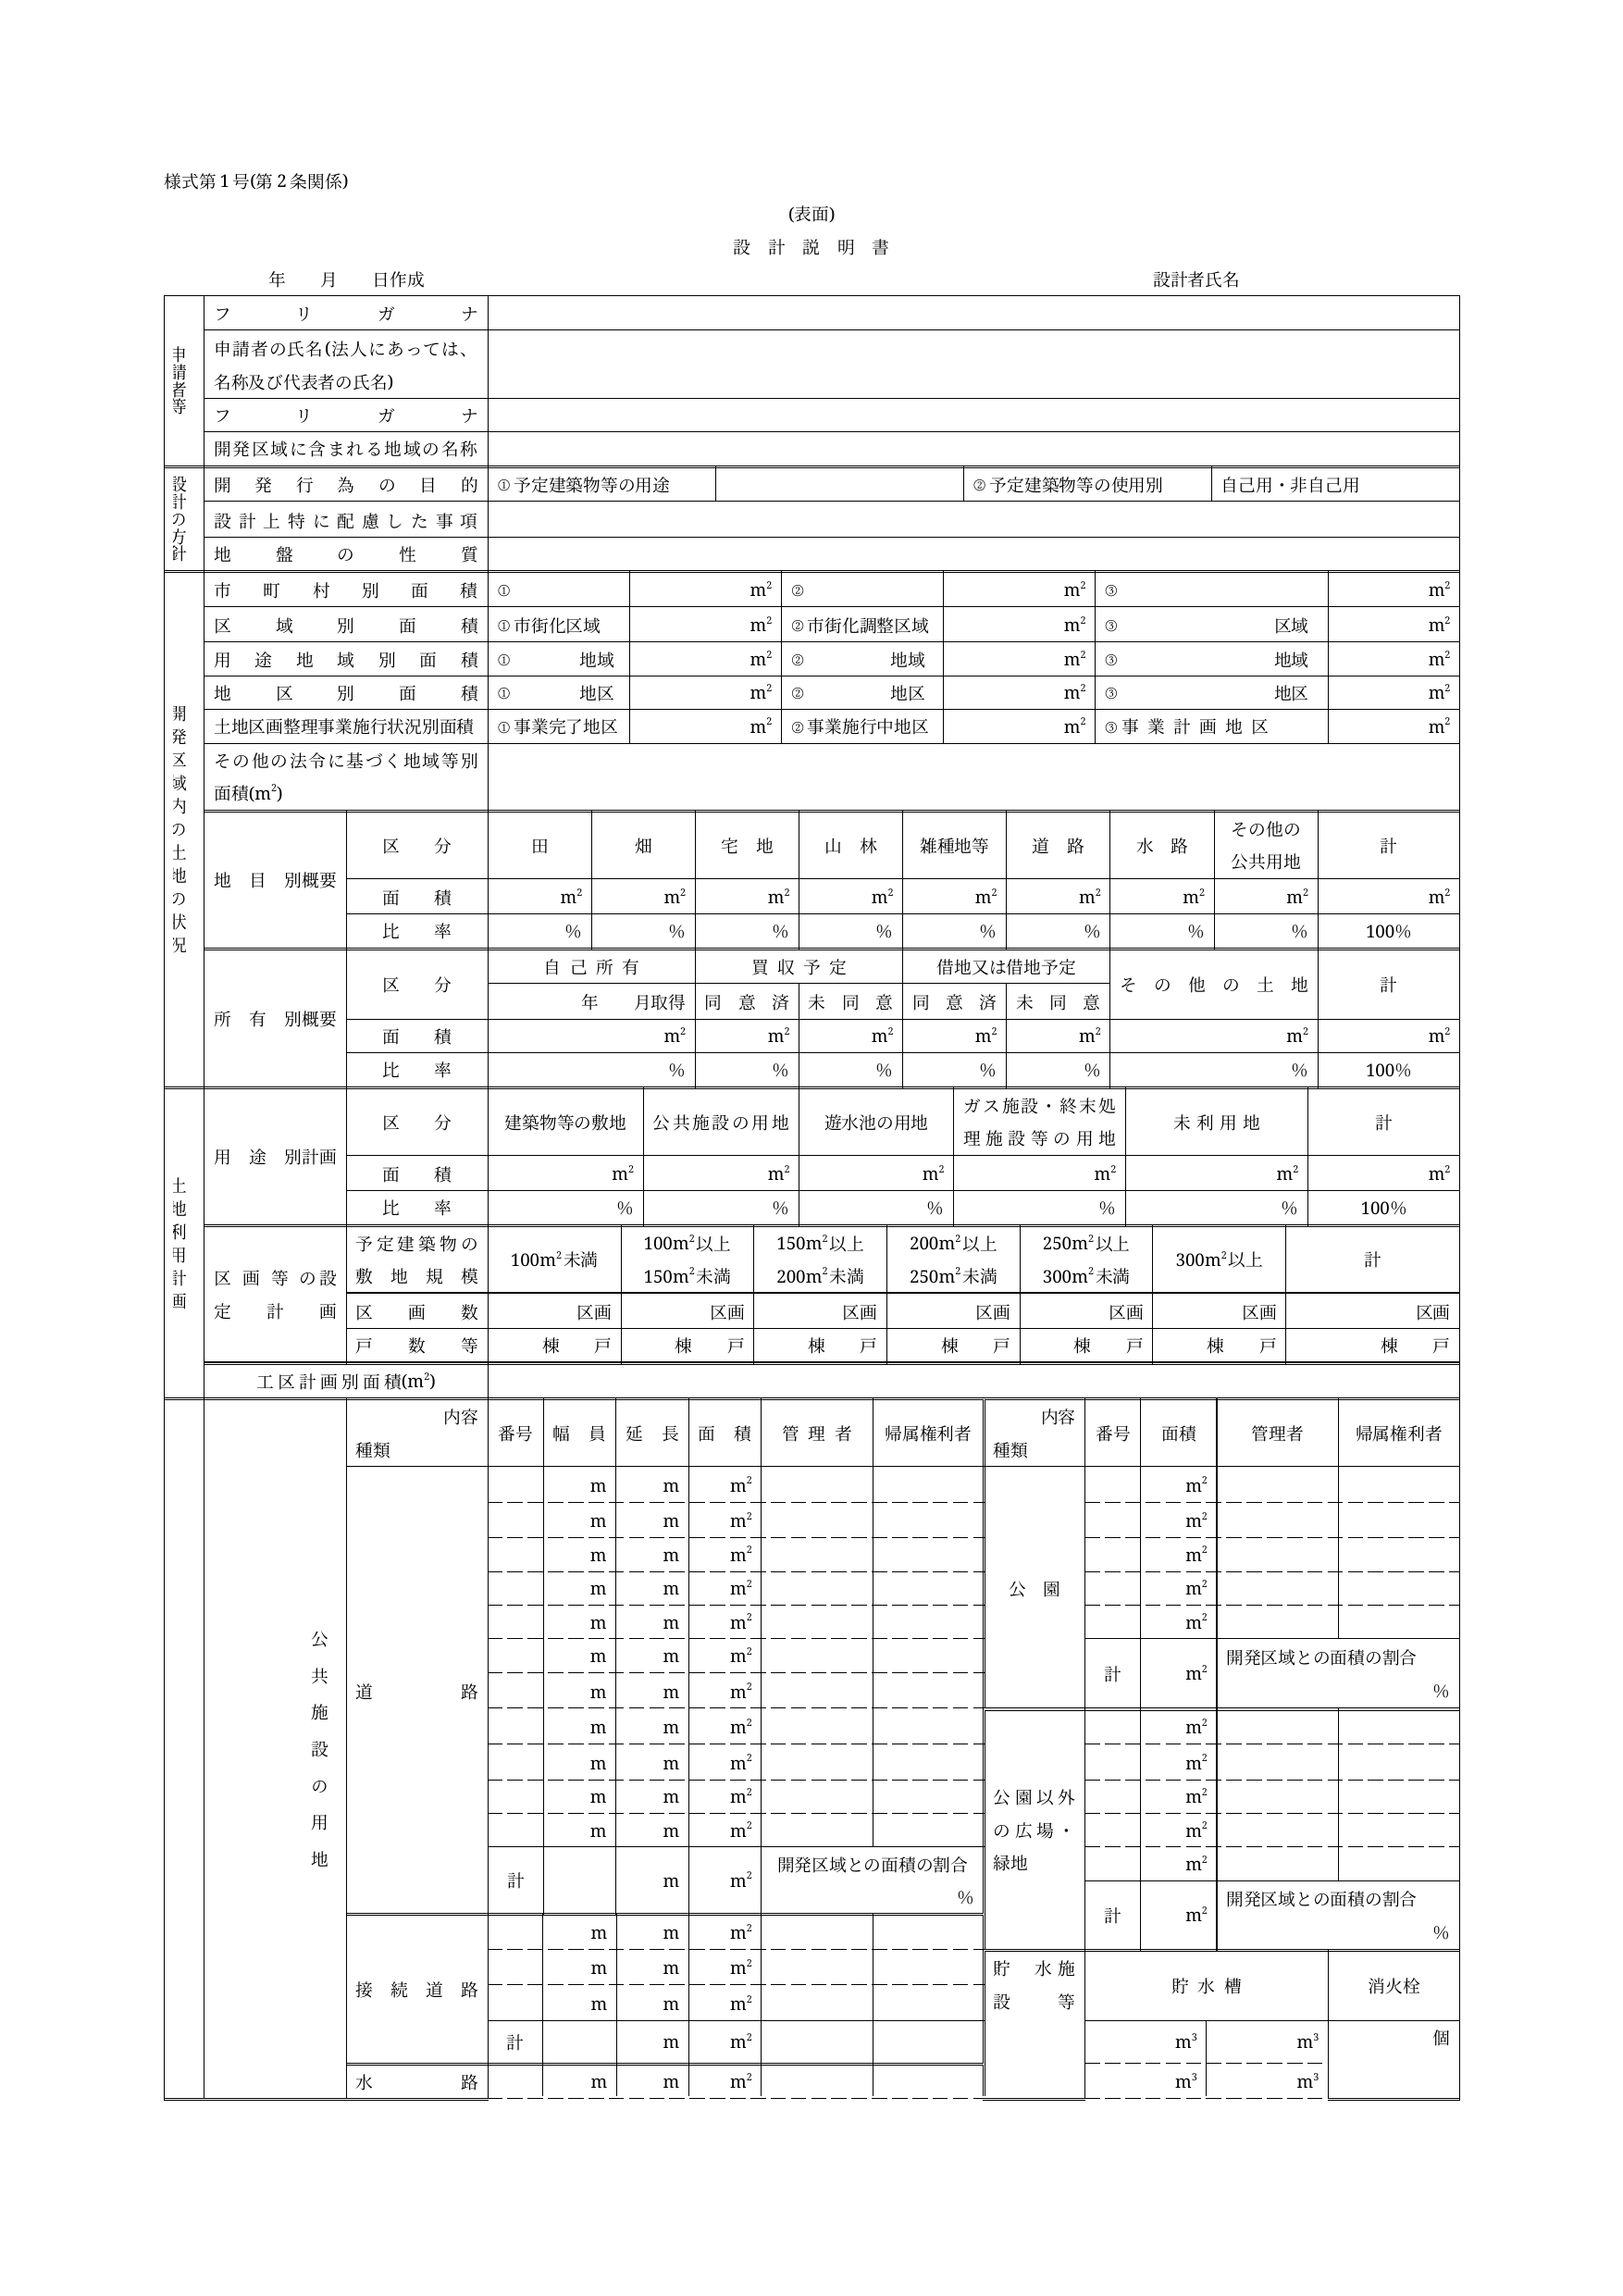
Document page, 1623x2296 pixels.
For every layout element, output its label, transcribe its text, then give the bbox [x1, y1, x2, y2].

table_cell m2 [1329, 607, 1459, 641]
table_cell 申請者の氏名(法人にあっては、名称及び代表者の氏名) [204, 330, 488, 398]
table_cell [1085, 1605, 1140, 1638]
table_cell m [616, 1672, 688, 1707]
table_cell m2 [1329, 710, 1459, 743]
table_cell 区分 [347, 813, 488, 877]
table_cell 計 [489, 1847, 543, 1913]
table_cell [873, 1537, 983, 1570]
table_cell [1218, 1605, 1338, 1638]
table_cell 宅地 [696, 813, 799, 877]
table_cell m2 [689, 1780, 761, 1813]
table_cell m2 [1141, 1502, 1216, 1537]
table_cell 管理者 [762, 1400, 873, 1466]
table_cell 未同意 [1007, 984, 1109, 1019]
table_cell [489, 1502, 543, 1537]
table_cell 区画 [887, 1294, 1020, 1328]
table_cell 250m2以上 300m2未満 [1021, 1227, 1152, 1292]
table_cell 比率 [347, 1191, 488, 1223]
table_cell m [544, 1605, 615, 1638]
table_cell [489, 1605, 543, 1638]
table_cell 同意済 [903, 984, 1006, 1019]
table_cell [489, 1780, 543, 1813]
table_cell [489, 1365, 1459, 1397]
table_cell 計 [1319, 813, 1459, 877]
table_cell m2 [689, 1847, 761, 1913]
table_cell ％ [592, 914, 695, 947]
table_cell 個 [1329, 2021, 1459, 2098]
table_cell [489, 330, 1459, 398]
table_cell m2 [489, 1020, 695, 1052]
table_cell 開発区域との面積の割合 ％ [1218, 1881, 1459, 1949]
table_cell m2 [954, 1156, 1125, 1190]
table_cell m2 [944, 710, 1095, 743]
table_cell [1218, 1711, 1338, 1744]
table_cell [873, 2066, 984, 2098]
table_cell [1085, 1502, 1140, 1537]
table_cell ②事業施行中地区 [782, 710, 943, 743]
table_cell [762, 1638, 873, 1672]
table_cell 内容 種類 [347, 1400, 488, 1466]
table_cell m2 [1141, 1881, 1216, 1949]
table_cell ％ [799, 914, 902, 947]
table_cell 区画等の設定計画 [204, 1227, 346, 1361]
table_header フリガナ [204, 296, 488, 329]
table_cell m [616, 1571, 688, 1605]
table_cell [762, 1672, 873, 1707]
table_cell [489, 399, 1459, 431]
table_cell 同意済 [696, 984, 799, 1019]
table_cell 水路 (河川を含む。) [347, 2066, 488, 2098]
table_cell 棟 戸 [622, 1329, 753, 1361]
table_cell 接続道路 [347, 1916, 488, 2063]
text (表面) [164, 197, 1459, 230]
table_cell m2 [489, 879, 591, 913]
table_cell ％ [1110, 1053, 1318, 1086]
table_cell [1339, 1744, 1459, 1779]
table_cell [762, 1707, 873, 1744]
table_cell m2 [689, 1605, 761, 1638]
table_cell ％ [1215, 914, 1318, 947]
table_cell 用途地域別面積 [204, 642, 488, 676]
table_cell [489, 1744, 543, 1779]
table_cell 面積 [347, 879, 488, 913]
table_cell [1218, 1571, 1338, 1605]
table_cell m2 [1319, 879, 1459, 913]
table_cell 土地利用計画 [165, 1089, 204, 1397]
table_cell 雑種地等 [903, 813, 1006, 877]
table_cell m2 [1141, 1571, 1216, 1605]
table_cell [873, 1984, 983, 2020]
table_cell その他の法令に基づく地域等別面積(m2) [204, 744, 488, 809]
table_cell m2 [630, 710, 781, 743]
table_cell m3 [1085, 2063, 1207, 2098]
table_cell 買収予定 [696, 950, 902, 983]
table_cell 借地又は借地予定 [903, 950, 1109, 983]
table_cell [489, 1537, 543, 1570]
table_cell ①予定建築物等の用途 [489, 468, 715, 501]
text 様式第1号(第2条関係) [164, 165, 1459, 197]
table_cell 地盤の性質 [204, 538, 488, 570]
table_cell 面積 [689, 1400, 761, 1466]
table_cell [873, 1672, 983, 1707]
table_cell m2 [1141, 1639, 1216, 1707]
table_cell [1218, 1537, 1338, 1570]
text 年 月 日作成 設計者氏名 [164, 263, 1459, 295]
table_cell m2 [1308, 1156, 1459, 1190]
table_cell ％ [696, 1053, 799, 1086]
table_cell [873, 2021, 983, 2063]
table_cell 開発区域との面積の割合 ％ [1218, 1639, 1459, 1707]
table_cell [762, 1502, 873, 1537]
table_cell ② 地区 [782, 676, 943, 709]
table_cell m [542, 2066, 616, 2098]
table_cell 100％ [1319, 1053, 1459, 1086]
table_cell m2 [689, 1638, 761, 1672]
table_cell [762, 1916, 873, 1949]
table_cell m [616, 1847, 688, 1913]
table_cell ③事業計画地区 [1096, 710, 1328, 743]
table_cell m [616, 1780, 688, 1813]
table_cell 区域別面積 [204, 607, 488, 641]
table_cell m2 [689, 1707, 761, 1744]
table_cell ガス施設・終末処理施設等の用地 [954, 1089, 1125, 1154]
table_cell [1218, 1502, 1338, 1537]
table_cell 棟 戸 [754, 1329, 886, 1361]
table_cell m2 [689, 1672, 761, 1707]
table_cell [1085, 1846, 1140, 1880]
table_cell 水路 [1110, 813, 1214, 877]
table_cell m2 [1141, 1846, 1216, 1880]
table_cell m3 [1085, 2021, 1206, 2063]
table_cell 棟 戸 [1286, 1329, 1459, 1361]
table_cell 消火栓 [1329, 1952, 1459, 2020]
table_cell [1339, 1537, 1459, 1570]
table_cell 貯水施設等 [985, 1952, 1084, 2098]
table_cell m [617, 1949, 688, 1984]
table_cell 面積 [347, 1156, 488, 1190]
table_cell m2 [1141, 1467, 1216, 1501]
table_cell m [617, 1916, 688, 1949]
table_cell [873, 1949, 983, 1984]
table_cell m2 [1141, 1537, 1216, 1570]
table_cell ％ [1007, 914, 1109, 947]
table_cell [489, 1813, 543, 1846]
table_cell m2 [688, 2066, 762, 2098]
table_cell 帰属権利者 [1339, 1400, 1459, 1466]
table_cell [544, 1847, 615, 1913]
table_cell m2 [944, 676, 1095, 709]
table_cell 150m2以上 200m2未満 [754, 1227, 886, 1292]
table_cell 計 [1085, 1639, 1140, 1707]
table_cell [873, 1605, 983, 1638]
table_cell m2 [1319, 1020, 1459, 1052]
table_cell m2 [903, 1020, 1006, 1052]
table_cell 区画 [754, 1294, 886, 1328]
table_cell m [617, 2021, 688, 2063]
table_cell 公園 [985, 1467, 1084, 1707]
table_cell ％ [903, 1053, 1006, 1086]
table_cell m2 [689, 1744, 761, 1779]
table_cell [1339, 1502, 1459, 1537]
table_cell m2 [1110, 1020, 1318, 1052]
table_cell 100m2未満 [489, 1227, 621, 1292]
table_cell ③ [1096, 573, 1328, 606]
table_cell 棟 戸 [489, 1329, 621, 1361]
table_cell 道路 [1007, 813, 1109, 877]
table_cell [489, 432, 1459, 465]
table_cell m [616, 1537, 688, 1570]
table_cell 200m2以上 250m2未満 [887, 1227, 1020, 1292]
table_cell m2 [630, 676, 781, 709]
table_cell [873, 1780, 983, 1813]
table_cell 山林 [799, 813, 902, 877]
table_cell その他の土地 [1110, 950, 1318, 1019]
table_cell [1339, 1780, 1459, 1813]
text 設計説明書 [164, 230, 1459, 263]
table_header 申請者等 [165, 296, 204, 465]
table_cell [1218, 1467, 1338, 1501]
table_cell 区分 [347, 1089, 488, 1154]
table_cell ％ [1110, 914, 1214, 947]
table_cell m3 [1207, 2063, 1328, 2098]
table_cell [1339, 1571, 1459, 1605]
table_header [489, 296, 1459, 329]
table_cell m2 [689, 2021, 761, 2063]
table_cell 区画 [1153, 1294, 1285, 1328]
table_cell 公園以外の広場・緑地 [985, 1711, 1084, 1949]
table_cell 区画 [1286, 1294, 1459, 1328]
table_cell 建築物等の敷地 [489, 1089, 643, 1154]
table_cell 畑 [592, 813, 695, 877]
table_cell m [543, 1984, 616, 2020]
table_cell [489, 538, 1459, 570]
table_cell m [544, 1744, 615, 1779]
table_cell m2 [696, 879, 799, 913]
table_cell フリガナ [204, 399, 488, 431]
table_cell m2 [944, 642, 1095, 676]
table_cell [1085, 1744, 1140, 1779]
table_cell m2 [689, 1949, 761, 1984]
table_cell [873, 1744, 983, 1779]
table_cell ％ [954, 1191, 1125, 1223]
table_cell [543, 2021, 616, 2063]
table_cell ％ [1126, 1191, 1307, 1223]
table_cell ③ 地域 [1096, 642, 1328, 676]
table_cell [489, 1672, 543, 1707]
table_cell ％ [799, 1053, 902, 1086]
table_cell 計 [489, 2021, 542, 2063]
table_cell m2 [1329, 573, 1459, 606]
table_cell 地目別概要 [204, 813, 346, 947]
table_cell m2 [1141, 1744, 1216, 1779]
table_cell m2 [1141, 1813, 1216, 1846]
table_cell [489, 1707, 543, 1744]
table_cell m2 [489, 1156, 643, 1190]
table_cell 予定建築物の敷地規模 [347, 1227, 488, 1292]
table_cell m2 [1141, 1780, 1216, 1813]
table_cell 開発区域に含まれる地域の名称 [204, 432, 488, 465]
table_cell その他の公共用地 [1215, 813, 1318, 877]
table_cell [762, 1949, 873, 1984]
table_cell 番号 [1085, 1400, 1140, 1466]
table_cell [1218, 1846, 1338, 1880]
table_cell [489, 2066, 542, 2098]
table_cell m2 [689, 1916, 761, 1949]
table_cell [873, 1707, 983, 1744]
table_cell 区画 [489, 1294, 621, 1328]
table_cell m2 [630, 573, 781, 606]
table_cell [873, 1916, 983, 1949]
table_cell [873, 1638, 983, 1672]
table_cell ② [782, 573, 943, 606]
table_cell ①事業完了地区 [489, 710, 629, 743]
table_cell m2 [696, 1020, 799, 1052]
table_cell m2 [630, 607, 781, 641]
table_cell m2 [1329, 676, 1459, 709]
table_cell 延長 [616, 1400, 688, 1466]
table_cell [1218, 1813, 1338, 1846]
table_cell [489, 502, 1459, 537]
table_cell 設計上特に配慮した事項 [204, 502, 488, 537]
table_cell [1085, 1711, 1140, 1744]
table_cell m2 [689, 1813, 761, 1846]
table_cell 未同意 [799, 984, 902, 1019]
table_cell 戸数等 [347, 1329, 488, 1361]
table_cell m [544, 1537, 615, 1570]
table_cell ％ [489, 1053, 695, 1086]
table_cell ％ [1007, 1053, 1109, 1086]
table_cell 区分 [347, 950, 488, 1019]
table_cell m2 [1141, 1605, 1216, 1638]
table_cell m2 [903, 879, 1006, 913]
table_cell 100％ [1308, 1191, 1459, 1223]
table_cell ％ [489, 914, 591, 947]
table_cell [1085, 1467, 1140, 1501]
table_cell 管理者 [1218, 1400, 1338, 1466]
table_cell m [616, 1467, 688, 1501]
table_cell 計 [1319, 950, 1459, 1019]
table_cell m2 [1329, 642, 1459, 676]
table_cell [762, 2021, 873, 2063]
table_cell [1085, 1537, 1140, 1570]
table_cell 用途別計画 [204, 1089, 346, 1223]
table_cell [762, 1984, 873, 2020]
table_cell 公共施設の用地 [204, 1400, 346, 2098]
table_cell 比率 [347, 914, 488, 947]
table_cell [1339, 1813, 1459, 1846]
table_cell m [543, 1916, 616, 1949]
table_cell m3 [1207, 2021, 1328, 2063]
table_cell m2 [644, 1156, 799, 1190]
table_cell m2 [689, 1537, 761, 1570]
table_cell 自己用・非自己用 [1212, 468, 1459, 501]
table_cell [873, 1571, 983, 1605]
table_cell m2 [689, 1502, 761, 1537]
table_cell m [544, 1780, 615, 1813]
table_cell ① [489, 573, 629, 606]
table_cell [762, 1780, 873, 1813]
table_cell [762, 1571, 873, 1605]
table_cell 計 [1085, 1881, 1140, 1949]
table_cell ％ [696, 914, 799, 947]
table_cell [762, 1813, 873, 1846]
table_cell 番号 [489, 1400, 543, 1466]
table_cell m [544, 1813, 615, 1846]
table_cell m [616, 1813, 688, 1846]
table_cell 工区計画別面積(m2) [204, 1365, 488, 1397]
table_cell 区画 [622, 1294, 753, 1328]
table_cell 遊水池の用地 [799, 1089, 953, 1154]
table_cell [1339, 1605, 1459, 1638]
table_cell ％ [644, 1191, 799, 1223]
table_cell [489, 1949, 542, 1984]
table_cell 設計の方針 [165, 468, 204, 570]
table_cell [873, 1502, 983, 1537]
table_cell ① 地区 [489, 676, 629, 709]
table_cell [1218, 1780, 1338, 1813]
table_cell 未利用地 [1126, 1089, 1307, 1154]
table_cell m2 [630, 642, 781, 676]
table_cell m2 [799, 879, 902, 913]
table_cell m [616, 2066, 688, 2098]
table_cell m2 [1141, 1711, 1216, 1744]
table_cell [489, 1467, 543, 1501]
table_cell m2 [689, 1571, 761, 1605]
table_cell [1085, 1813, 1140, 1846]
table_cell 開発区域内の土地の状況 [165, 573, 204, 1086]
table_cell [1085, 1571, 1140, 1605]
table_cell m [616, 1502, 688, 1537]
table_cell 地区別面積 [204, 676, 488, 709]
table_cell m2 [1215, 879, 1318, 913]
table_cell ％ [799, 1191, 953, 1223]
table_cell 100％ [1319, 914, 1459, 947]
table_cell 計 [1308, 1089, 1459, 1154]
table_cell 面積 [1141, 1400, 1216, 1466]
table_cell 公共施設の用地 [644, 1089, 799, 1154]
table_cell 面積 [347, 1020, 488, 1052]
table_cell [762, 1744, 873, 1779]
table_cell m2 [944, 607, 1095, 641]
table_cell [489, 1916, 542, 1949]
table_cell 開発区域との面積の割合 ％ [762, 1847, 983, 1913]
table_cell m [616, 1638, 688, 1672]
table_cell 棟 戸 [1153, 1329, 1285, 1361]
table_cell [873, 1467, 983, 1501]
table_cell ② 地域 [782, 642, 943, 676]
table_cell m [617, 1984, 688, 2020]
table_cell 100m2以上 150m2未満 [622, 1227, 753, 1292]
table_cell 道路 [347, 1467, 488, 1913]
table_cell 計 [1286, 1227, 1459, 1292]
table_cell [489, 1638, 543, 1672]
table_cell m [544, 1707, 615, 1744]
table_cell [762, 1605, 873, 1638]
table_cell ③ 地区 [1096, 676, 1328, 709]
table_cell m2 [799, 1020, 902, 1052]
table_cell [1085, 1780, 1140, 1813]
table_cell 土地区画整理事業施行状況別面積 [204, 710, 488, 743]
table_cell [1339, 1467, 1459, 1501]
table_cell [489, 1571, 543, 1605]
table_cell [762, 2066, 873, 2098]
table_cell m [544, 1467, 615, 1501]
table_cell 市町村別面積 [204, 573, 488, 606]
table_cell m [616, 1605, 688, 1638]
table_cell m2 [592, 879, 695, 913]
table_cell [1339, 1711, 1459, 1744]
table_cell m [544, 1638, 615, 1672]
table_cell [1218, 1744, 1338, 1779]
table_cell 帰属権利者 [873, 1400, 983, 1466]
table_cell 比率 [347, 1053, 488, 1086]
table_cell m2 [689, 1467, 761, 1501]
table_cell m2 [1007, 879, 1109, 913]
table_cell 幅員 [544, 1400, 615, 1466]
table_cell 所有別概要 [204, 950, 346, 1086]
table_cell 区画 [1021, 1294, 1152, 1328]
table_cell [716, 468, 963, 501]
table_cell [762, 1537, 873, 1570]
table_cell ％ [489, 1191, 643, 1223]
table_cell m [544, 1502, 615, 1537]
table_cell m2 [1110, 879, 1214, 913]
table_cell m [616, 1744, 688, 1779]
table_cell m2 [1126, 1156, 1307, 1190]
table_cell [489, 1984, 542, 2020]
table_cell 300m2以上 [1153, 1227, 1285, 1292]
table_cell ②市街化調整区域 [782, 607, 943, 641]
table_cell m2 [799, 1156, 953, 1190]
table_cell 開発行為の目的 [204, 468, 488, 501]
table_cell m2 [689, 1984, 761, 2020]
table_cell 貯水槽 [1085, 1952, 1328, 2020]
table_cell 内容 種類 [985, 1400, 1084, 1466]
table_cell ②予定建築物等の使用別 [964, 468, 1211, 501]
table_cell ％ [903, 914, 1006, 947]
table_cell m2 [944, 573, 1095, 606]
table_cell 区画数 [347, 1294, 488, 1328]
table_cell ①市街化区域 [489, 607, 629, 641]
table_cell 棟 戸 [887, 1329, 1020, 1361]
table_cell m [544, 1672, 615, 1707]
table_cell m2 [1007, 1020, 1109, 1052]
table_cell ③ 区域 [1096, 607, 1328, 641]
table_cell [762, 1467, 873, 1501]
table_cell 公共施設の整備計画 [165, 1400, 204, 2098]
table_cell m [616, 1707, 688, 1744]
table_cell 棟 戸 [1021, 1329, 1152, 1361]
table_cell 田 [489, 813, 591, 877]
table_cell m [543, 1949, 616, 1984]
table_cell [873, 1813, 983, 1846]
table_cell [489, 744, 1459, 809]
table_cell 年 月取得 [489, 984, 695, 1019]
table_cell ① 地域 [489, 642, 629, 676]
table_cell [1339, 1846, 1459, 1880]
table_cell 自己所有 [489, 950, 695, 983]
table_cell m [544, 1571, 615, 1605]
